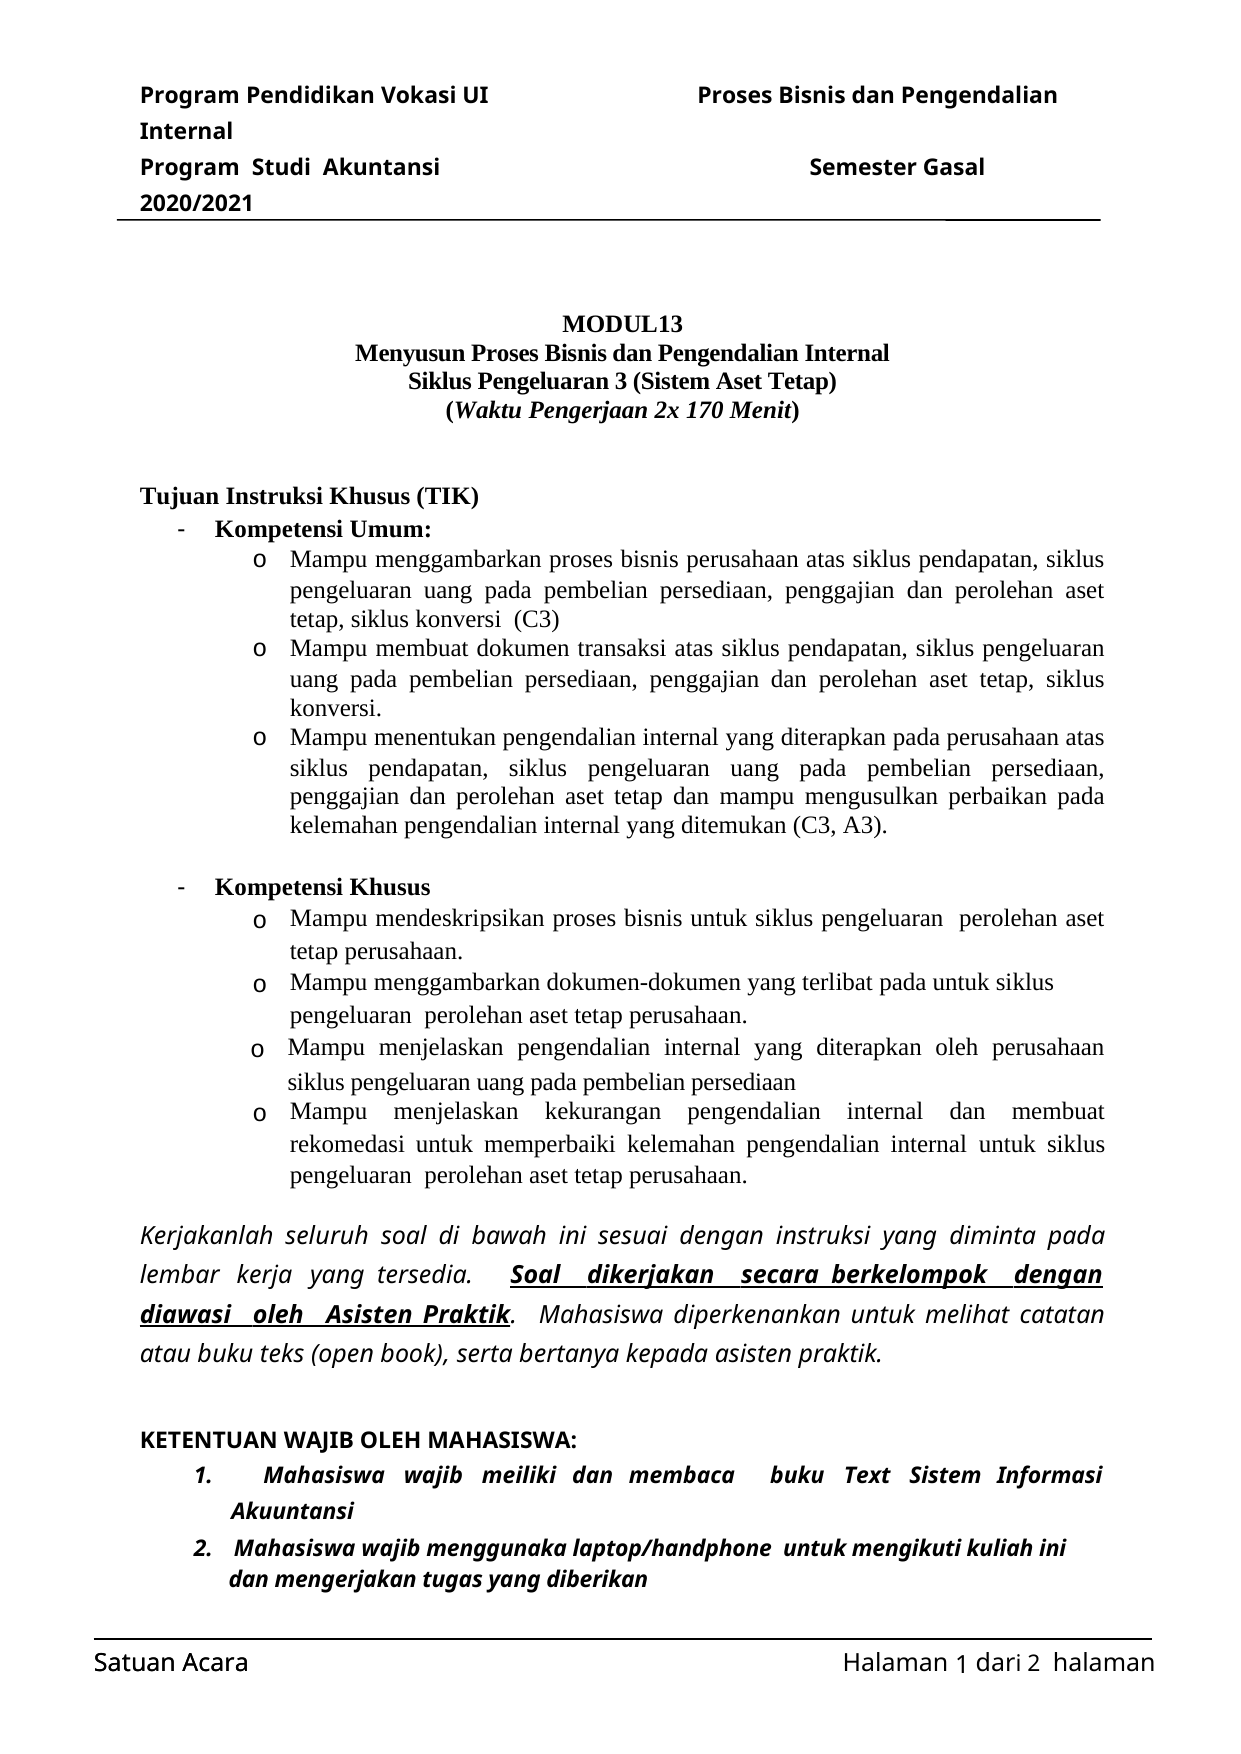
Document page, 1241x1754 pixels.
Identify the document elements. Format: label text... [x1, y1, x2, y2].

list Mampu menjelaskan kekurangan pengendalian internal dan membuat rekomedasi untuk memperbaiki kelemahan pengendalian internal untuk siklus pengeluaran perolehan aset tetap perusahaan. [252, 1096, 1105, 1191]
text Siklus Pengeluaran 3 (Sistem Aset Tetap) [139, 366, 1105, 395]
text (Waktu Pengerjaan 2x 170 Menit) [139, 395, 1105, 424]
text 1. Mahasiswa wajib meiliki dan membaca buku Text Sistem Informasi Akuuntansi [194, 1459, 1105, 1527]
text Kerjakanlah seluruh soal di bawah ini sesuai dengan instruksi yang diminta pada lembar kerja yang tersedia. Soal dikerjakan secara berkelompok dengan diawasi oleh Asisten Praktik. Mahasiswa diperkenankan untuk melihat catatan atau buku teks (open book), serta bertanya kepada asisten praktik. [139, 1218, 1105, 1369]
list Kompetensi Umum: [177, 510, 1114, 544]
text 2. Mahasiswa wajib menggunaka laptop/handphone untuk mengikuti kuliah ini dan mengerjakan tugas yang diberikan [194, 1532, 1105, 1594]
text Tujuan Instruksi Khusus (TIK) [139, 481, 1114, 510]
list Mampu membuat dokumen transaksi atas siklus pendapatan, siklus pengeluaran uang pada pembelian persediaan, penggajian dan perolehan aset tetap, siklus konversi. [252, 633, 1105, 722]
list Mampu menggambarkan dokumen-dokumen yang terlibat pada untuk siklus pengeluaran perolehan aset tetap perusahaan. [252, 967, 1105, 1031]
text MODUL13 [139, 309, 1105, 338]
list Mampu menentukan pengendalian internal yang diterapkan pada perusahaan atas siklus pendapatan, siklus pengeluaran uang pada pembelian persediaan, penggajian dan perolehan aset tetap dan mampu mengusulkan perbaikan pada kelemahan pengendalian internal yang ditemukan (C3, A3). [252, 722, 1105, 839]
list Mampu menggambarkan proses bisnis perusahaan atas siklus pendapatan, siklus pengeluaran uang pada pembelian persediaan, penggajian dan perolehan aset tetap, siklus konversi (C3) [252, 544, 1105, 633]
list Mampu mendeskripsikan proses bisnis untuk siklus pengeluaran perolehan aset tetap perusahaan. [252, 903, 1105, 967]
text Menyusun Proses Bisnis dan Pengendalian Internal [139, 338, 1105, 366]
list Mampu menjelaskan pengendalian internal yang diterapkan oleh perusahaan siklus pengeluaran uang pada pembelian persediaan [250, 1032, 1105, 1096]
list Kompetensi Khusus [177, 868, 1105, 902]
text KETENTUAN WAJIB OLEH MAHASISWA: [139, 1424, 1032, 1455]
